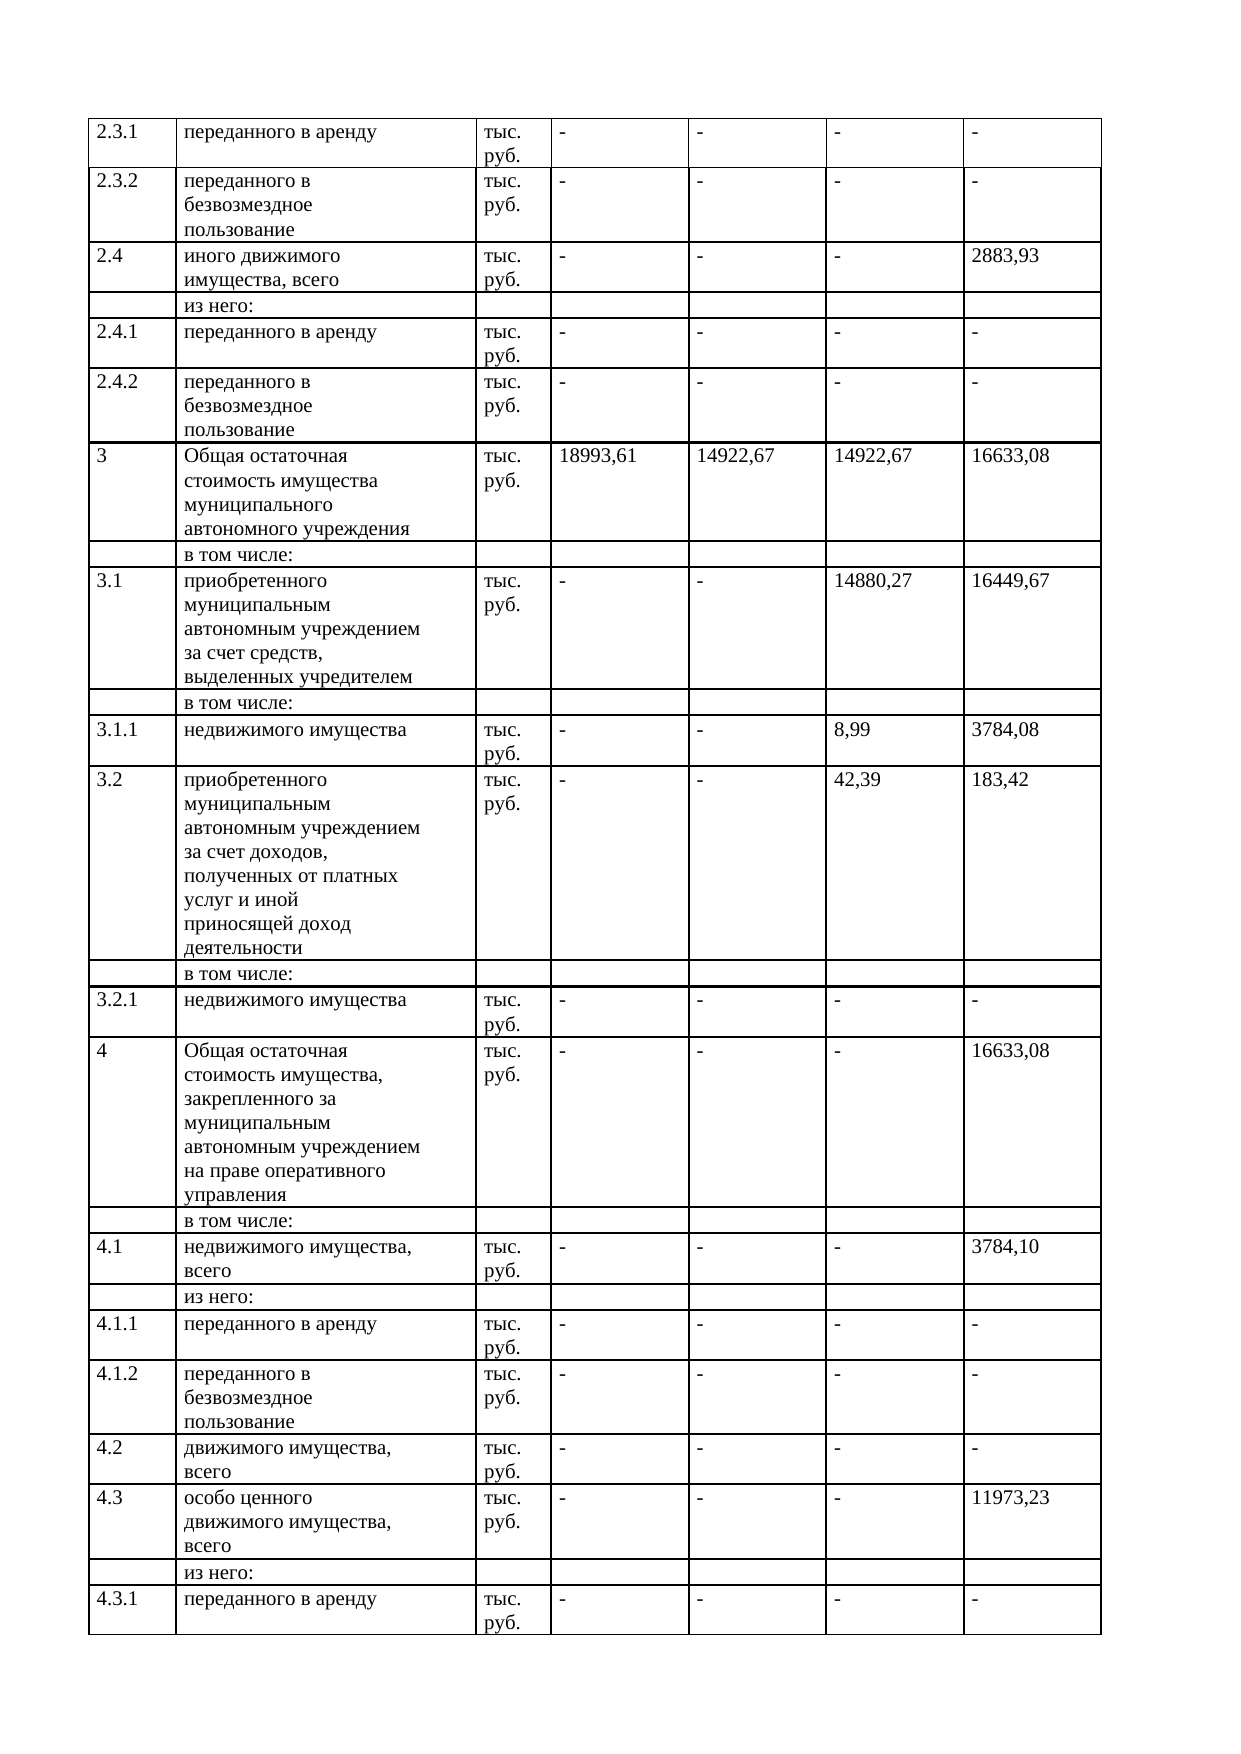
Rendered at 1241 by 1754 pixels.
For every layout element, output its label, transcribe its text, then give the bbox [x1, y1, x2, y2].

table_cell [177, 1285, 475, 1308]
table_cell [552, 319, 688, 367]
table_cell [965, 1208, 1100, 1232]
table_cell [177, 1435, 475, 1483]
table_cell 2.4 [90, 243, 175, 291]
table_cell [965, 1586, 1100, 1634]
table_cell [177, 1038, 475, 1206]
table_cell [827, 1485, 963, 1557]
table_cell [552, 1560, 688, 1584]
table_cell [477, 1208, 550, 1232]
table_cell - [552, 119, 688, 167]
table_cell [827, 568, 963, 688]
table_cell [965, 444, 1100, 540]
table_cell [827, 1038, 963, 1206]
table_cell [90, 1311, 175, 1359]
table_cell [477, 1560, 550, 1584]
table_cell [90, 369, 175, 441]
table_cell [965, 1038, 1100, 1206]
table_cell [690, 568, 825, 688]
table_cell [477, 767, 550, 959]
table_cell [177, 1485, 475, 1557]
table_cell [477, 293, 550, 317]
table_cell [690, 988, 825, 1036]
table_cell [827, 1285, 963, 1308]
table_cell переданного в аренду [177, 119, 476, 167]
table_cell - [827, 119, 963, 167]
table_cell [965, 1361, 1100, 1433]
table_cell - [964, 119, 1101, 167]
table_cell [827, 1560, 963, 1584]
table_cell тыс. руб. [477, 119, 551, 167]
table_cell - [690, 243, 825, 291]
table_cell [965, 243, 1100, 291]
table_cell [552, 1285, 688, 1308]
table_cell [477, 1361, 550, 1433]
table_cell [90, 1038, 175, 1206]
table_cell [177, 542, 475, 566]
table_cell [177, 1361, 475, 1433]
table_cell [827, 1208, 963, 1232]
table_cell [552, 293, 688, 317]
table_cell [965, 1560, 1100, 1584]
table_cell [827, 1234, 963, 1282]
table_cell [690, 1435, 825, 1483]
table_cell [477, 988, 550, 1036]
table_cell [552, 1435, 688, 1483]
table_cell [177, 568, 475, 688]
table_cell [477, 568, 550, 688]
table_cell - [827, 168, 963, 241]
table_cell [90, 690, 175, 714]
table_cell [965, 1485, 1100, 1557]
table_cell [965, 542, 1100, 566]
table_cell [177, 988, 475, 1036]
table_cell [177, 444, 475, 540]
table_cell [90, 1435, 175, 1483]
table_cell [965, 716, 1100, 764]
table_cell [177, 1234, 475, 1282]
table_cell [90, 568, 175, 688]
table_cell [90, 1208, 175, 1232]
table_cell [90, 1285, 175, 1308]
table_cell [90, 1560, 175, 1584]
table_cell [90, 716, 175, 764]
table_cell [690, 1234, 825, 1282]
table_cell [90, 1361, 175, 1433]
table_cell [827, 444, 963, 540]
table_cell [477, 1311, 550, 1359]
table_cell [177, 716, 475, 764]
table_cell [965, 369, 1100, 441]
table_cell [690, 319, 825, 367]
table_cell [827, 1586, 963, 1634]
table_cell иного движимого имущества, всего [177, 243, 475, 291]
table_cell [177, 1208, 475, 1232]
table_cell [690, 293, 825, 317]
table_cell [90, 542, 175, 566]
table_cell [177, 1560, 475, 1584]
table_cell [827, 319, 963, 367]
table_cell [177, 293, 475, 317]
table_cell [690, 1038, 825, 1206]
table_cell 2.3.1 [89, 119, 176, 167]
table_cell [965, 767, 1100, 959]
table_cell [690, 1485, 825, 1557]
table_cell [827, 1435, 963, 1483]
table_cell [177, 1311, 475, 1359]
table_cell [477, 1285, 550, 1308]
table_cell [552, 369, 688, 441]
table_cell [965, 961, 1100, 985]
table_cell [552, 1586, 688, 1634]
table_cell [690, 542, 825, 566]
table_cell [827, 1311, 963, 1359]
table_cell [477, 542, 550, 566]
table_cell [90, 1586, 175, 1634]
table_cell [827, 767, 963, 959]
table_cell - [552, 168, 688, 241]
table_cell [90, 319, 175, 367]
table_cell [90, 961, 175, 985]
table_cell - [965, 168, 1100, 241]
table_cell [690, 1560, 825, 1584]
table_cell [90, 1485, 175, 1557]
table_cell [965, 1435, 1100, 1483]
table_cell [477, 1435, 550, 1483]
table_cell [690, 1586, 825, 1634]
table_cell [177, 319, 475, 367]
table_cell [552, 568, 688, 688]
table_cell тыс. руб. [477, 243, 550, 291]
table_cell 2.3.2 [90, 168, 175, 241]
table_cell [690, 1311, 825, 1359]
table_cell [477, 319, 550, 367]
table_cell тыс. руб. [477, 168, 550, 241]
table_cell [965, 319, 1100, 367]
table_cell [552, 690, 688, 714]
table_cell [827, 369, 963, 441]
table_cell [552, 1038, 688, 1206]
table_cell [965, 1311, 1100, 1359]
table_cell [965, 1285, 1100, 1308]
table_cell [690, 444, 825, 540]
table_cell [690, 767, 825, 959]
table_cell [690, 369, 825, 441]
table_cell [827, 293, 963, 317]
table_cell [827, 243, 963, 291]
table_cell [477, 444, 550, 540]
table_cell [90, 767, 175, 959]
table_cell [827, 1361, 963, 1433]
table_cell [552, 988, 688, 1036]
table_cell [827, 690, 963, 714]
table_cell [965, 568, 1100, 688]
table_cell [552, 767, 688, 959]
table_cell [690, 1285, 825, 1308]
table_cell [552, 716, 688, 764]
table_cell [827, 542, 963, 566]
table_cell - [690, 168, 825, 241]
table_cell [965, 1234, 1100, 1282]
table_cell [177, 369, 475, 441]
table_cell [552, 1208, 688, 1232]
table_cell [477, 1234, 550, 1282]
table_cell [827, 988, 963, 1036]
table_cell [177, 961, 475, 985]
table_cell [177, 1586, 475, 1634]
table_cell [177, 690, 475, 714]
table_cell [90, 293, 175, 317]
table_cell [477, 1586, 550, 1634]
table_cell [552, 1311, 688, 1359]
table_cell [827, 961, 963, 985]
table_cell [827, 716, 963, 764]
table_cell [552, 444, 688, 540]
table_cell - [689, 119, 826, 167]
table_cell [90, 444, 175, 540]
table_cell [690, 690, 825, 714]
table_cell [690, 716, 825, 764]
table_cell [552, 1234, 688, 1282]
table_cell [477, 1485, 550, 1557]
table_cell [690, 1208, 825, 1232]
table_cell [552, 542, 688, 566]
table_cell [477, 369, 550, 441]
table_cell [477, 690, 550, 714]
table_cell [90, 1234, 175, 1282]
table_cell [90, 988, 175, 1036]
table_cell - [552, 243, 688, 291]
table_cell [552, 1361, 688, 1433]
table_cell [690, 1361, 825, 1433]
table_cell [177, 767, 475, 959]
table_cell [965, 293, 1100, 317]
table_cell переданного в безвозмездное пользование [177, 168, 475, 241]
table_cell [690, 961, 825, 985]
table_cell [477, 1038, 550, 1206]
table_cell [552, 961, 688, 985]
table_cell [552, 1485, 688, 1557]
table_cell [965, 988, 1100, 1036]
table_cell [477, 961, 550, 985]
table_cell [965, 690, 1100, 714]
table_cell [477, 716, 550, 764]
